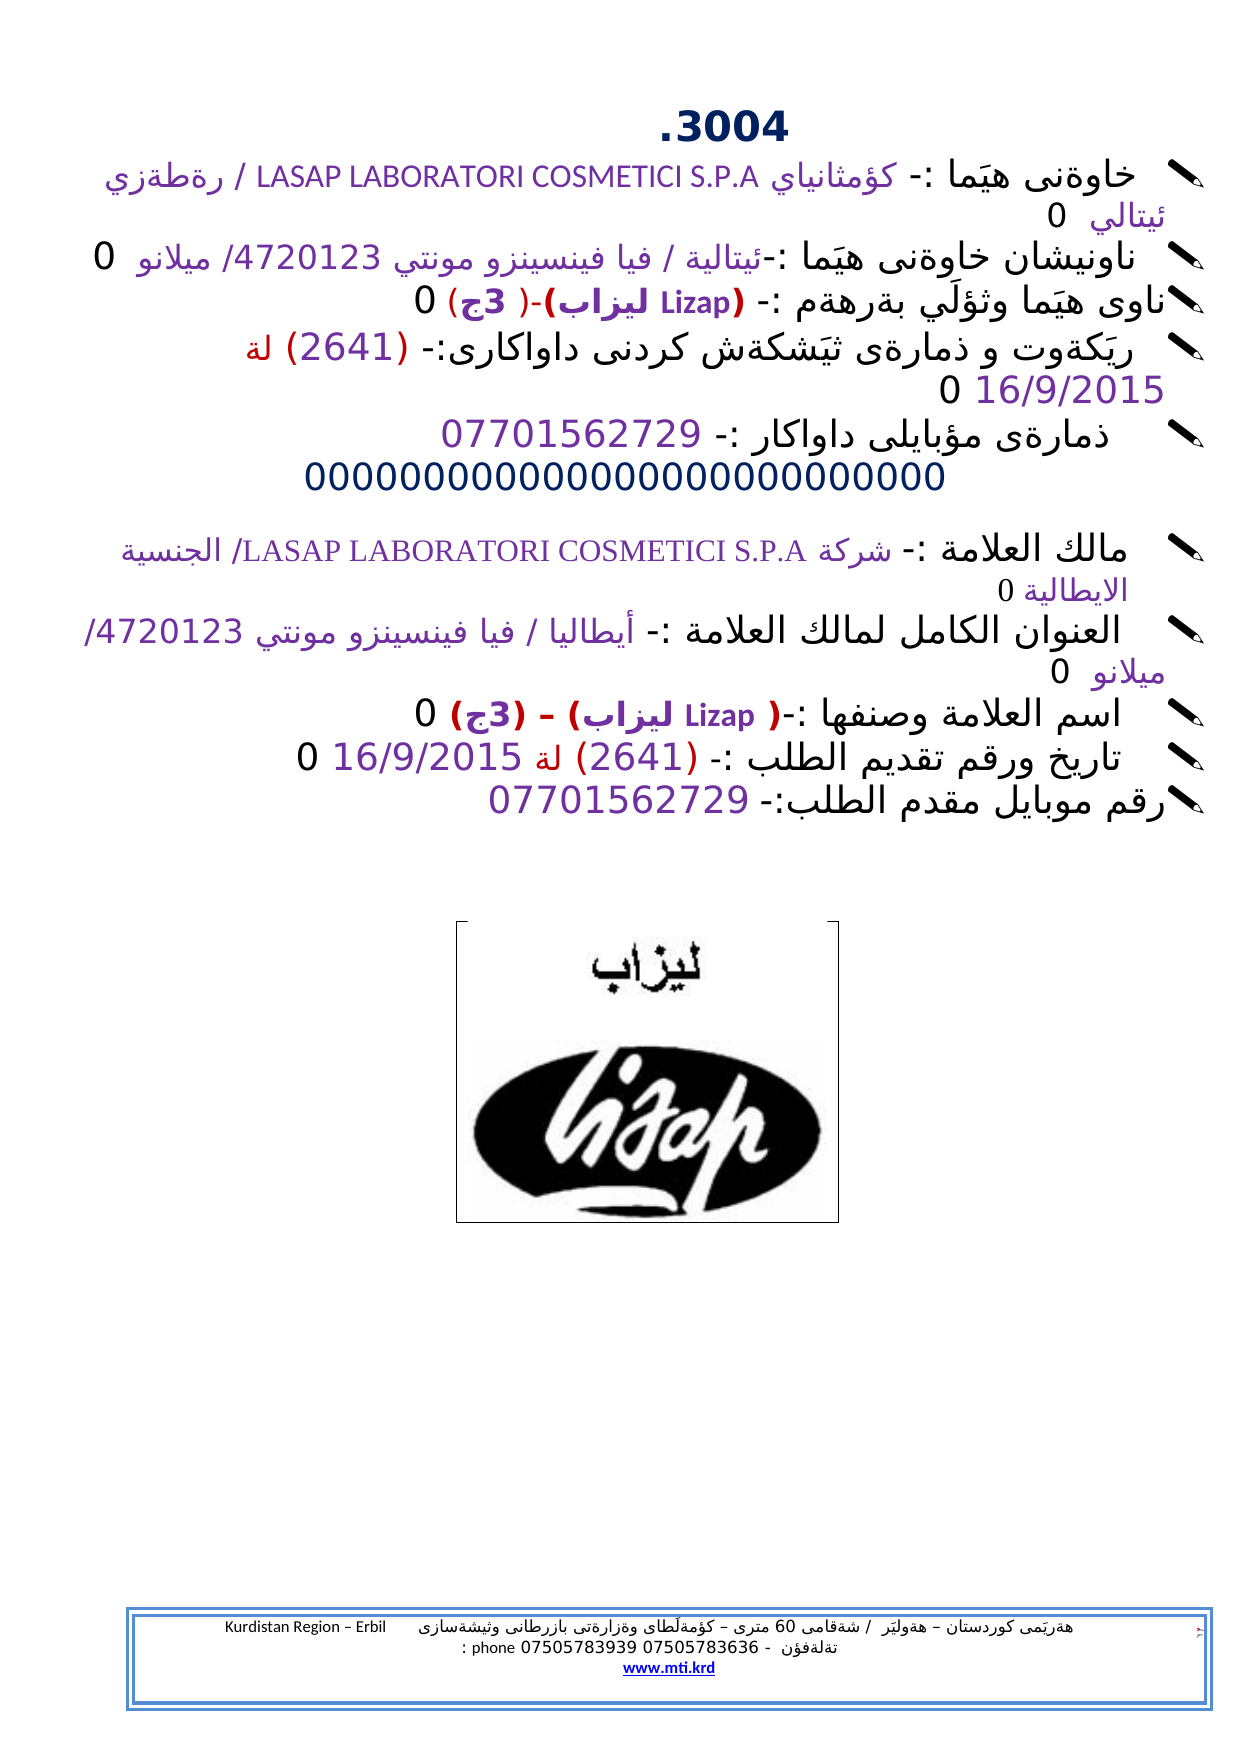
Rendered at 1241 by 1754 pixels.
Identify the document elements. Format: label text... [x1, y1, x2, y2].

list ريَكةوت و ذمارةى ثيَشكةش كردنى داواكارى:- (2641) لة 16/9/2015 0 [84, 325, 1166, 412]
list رقم موبايل مقدم الطلب:- 07701562729 [84, 779, 1166, 822]
list ناونيشان خاوةنى هيَما :-ئيتالية / فيا فينسينزو مونتي 4720123/ ميلانو 0 [84, 235, 1166, 279]
list ناوى هيَما وثؤلَي بةرهةم :- (Lizap ليزاب)-( 3ج) 0 [84, 279, 1166, 322]
list خاوةنى هيَما :- كؤمثانياي LASAP LABORATORI COSMETICI S.P.A / رةطةزي ئيتالي 0 [84, 152, 1166, 235]
list اسم العلامة وصنفها :-( Lizap ليزاب) – (3ج) 0 [84, 692, 1166, 735]
picture [1197, 1619, 1204, 1641]
list العنوان الكامل لمالك العلامة :- أيطاليا / فيا فينسينزو مونتي 4720123/ ميلانو 0 [84, 609, 1166, 692]
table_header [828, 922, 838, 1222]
picture [467, 921, 828, 1222]
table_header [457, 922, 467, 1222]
list ذمارةى مؤبايلى داواكار :- 07701562729 [84, 412, 1166, 456]
list تاريخ ورقم تقديم الطلب :- (2641) لة 16/9/2015 0 [84, 735, 1166, 779]
list مالك العلامة :- شركة LASAP LABORATORI COSMETICI S.P.A/ الجنسية الايطالية 0 [84, 527, 1166, 609]
text 000000000000000000000000000 [84, 456, 1166, 500]
